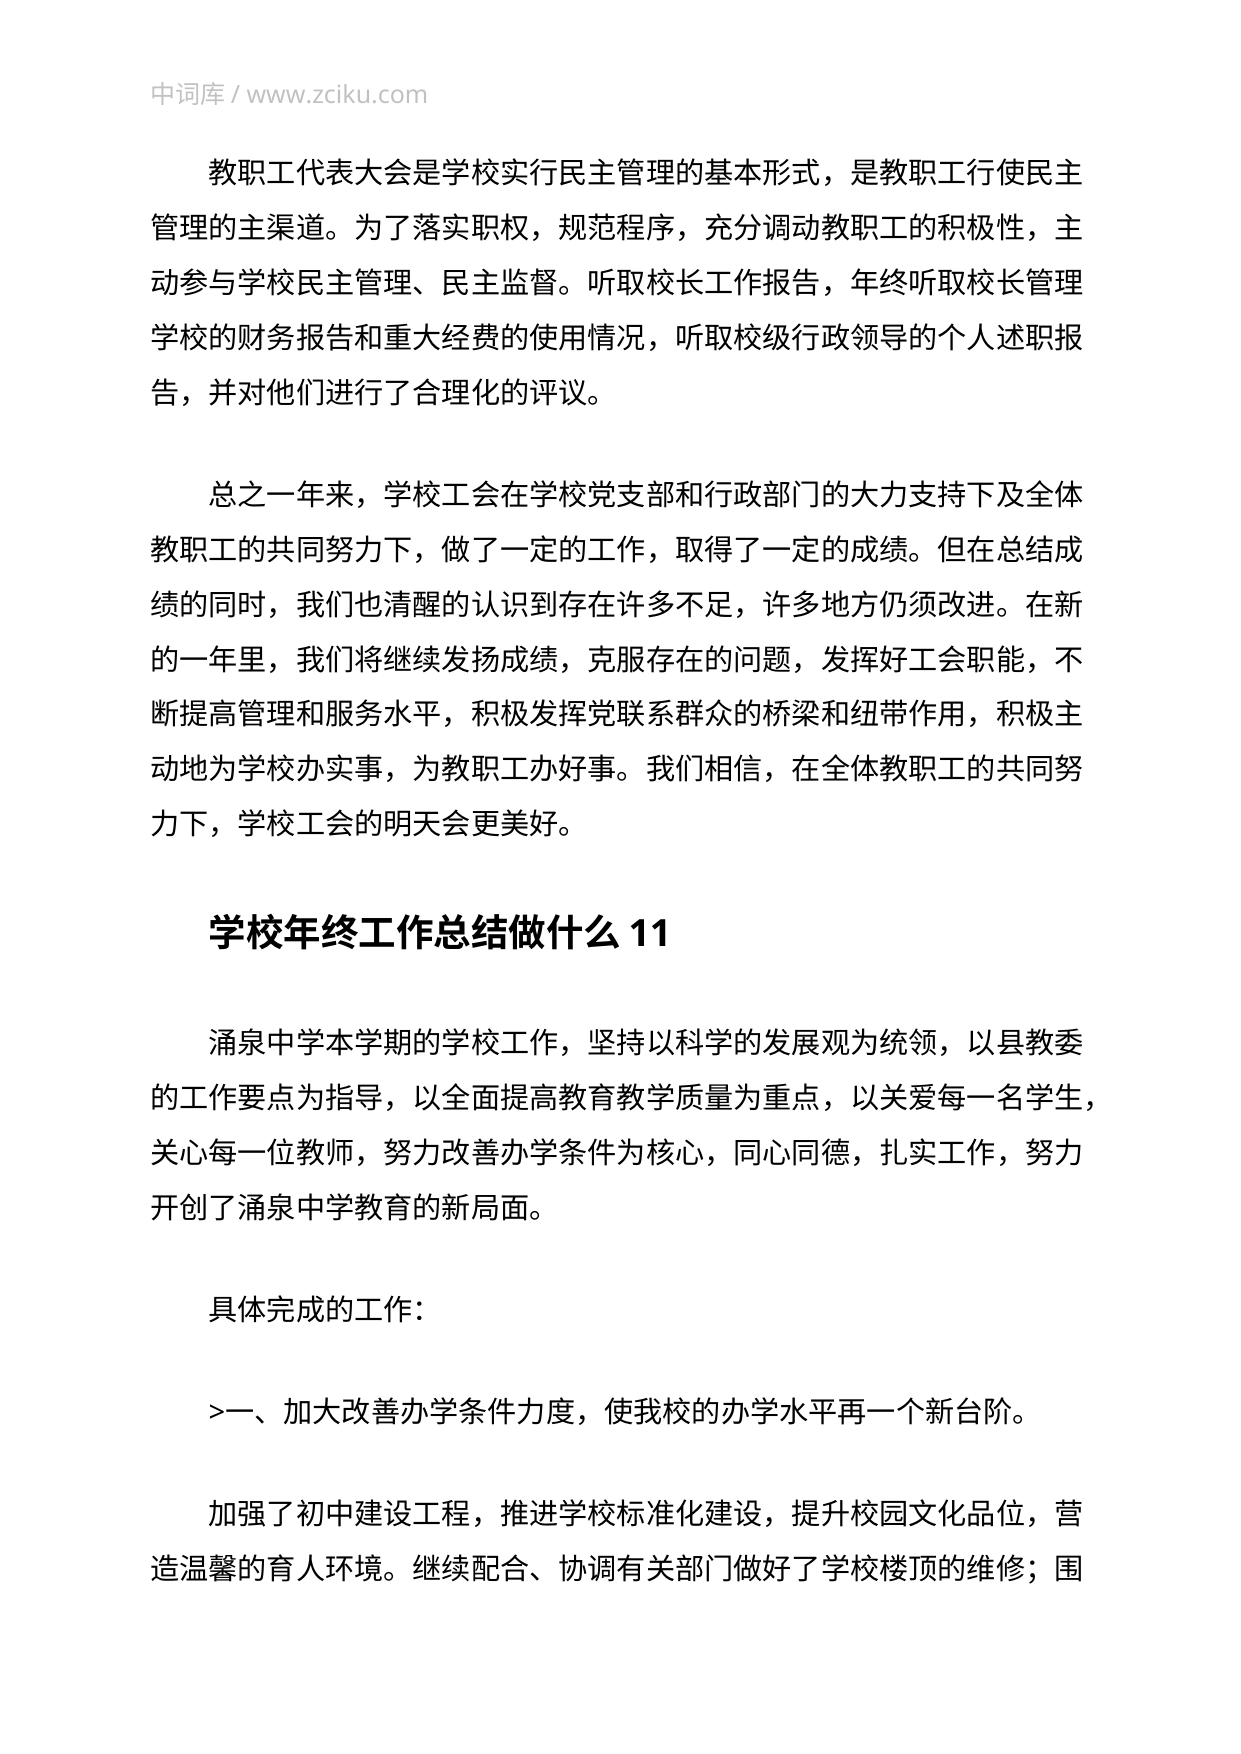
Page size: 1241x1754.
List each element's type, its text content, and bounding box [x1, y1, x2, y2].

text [150, 1490, 1090, 1587]
text 总之一年来，学校工会在学校党支部和行政部门的大力支持下及全体教职工的共同努力下，做了一定的工作，取得了一定的成绩。但在总结成绩的同时，我们也清醒的认识到存在许多不足，许多地方仍须改进。在新的一年里，我们将继续发扬成绩，克服存在的问题，发挥好工会职能，不断提高管理和服务水平，积极发挥党联系群众的桥梁和纽带作用，积极主动地为学校办实事，为教职工办好事。我们相信，在全体教职工的共同努力下，学校工会的明天会更美好。 [150, 471, 1090, 843]
text >一、加大改善办学条件力度，使我校的办学水平再一个新台阶。 [150, 1388, 1090, 1431]
text 学校年终工作总结做什么11 [150, 902, 1090, 957]
text 涌泉中学本学期的学校工作，坚持以科学的发展观为统领，以县教委的工作要点为指导，以全面提高教育教学质量为重点，以关爱每一名学生，关心每一位教师，努力改善办学条件为核心，同心同德，扎实工作，努力开创了涌泉中学教育的新局面。 [150, 1020, 1090, 1227]
text 具体完成的工作： [150, 1287, 1090, 1329]
text 教职工代表大会是学校实行民主管理的基本形式，是教职工行使民主管理的主渠道。为了落实职权，规范程序，充分调动教职工的积极性，主动参与学校民主管理、民主监督。听取校长工作报告，年终听取校长管理学校的财务报告和重大经费的使用情况，听取校级行政领导的个人述职报告，并对他们进行了合理化的评议。 [150, 150, 1090, 412]
